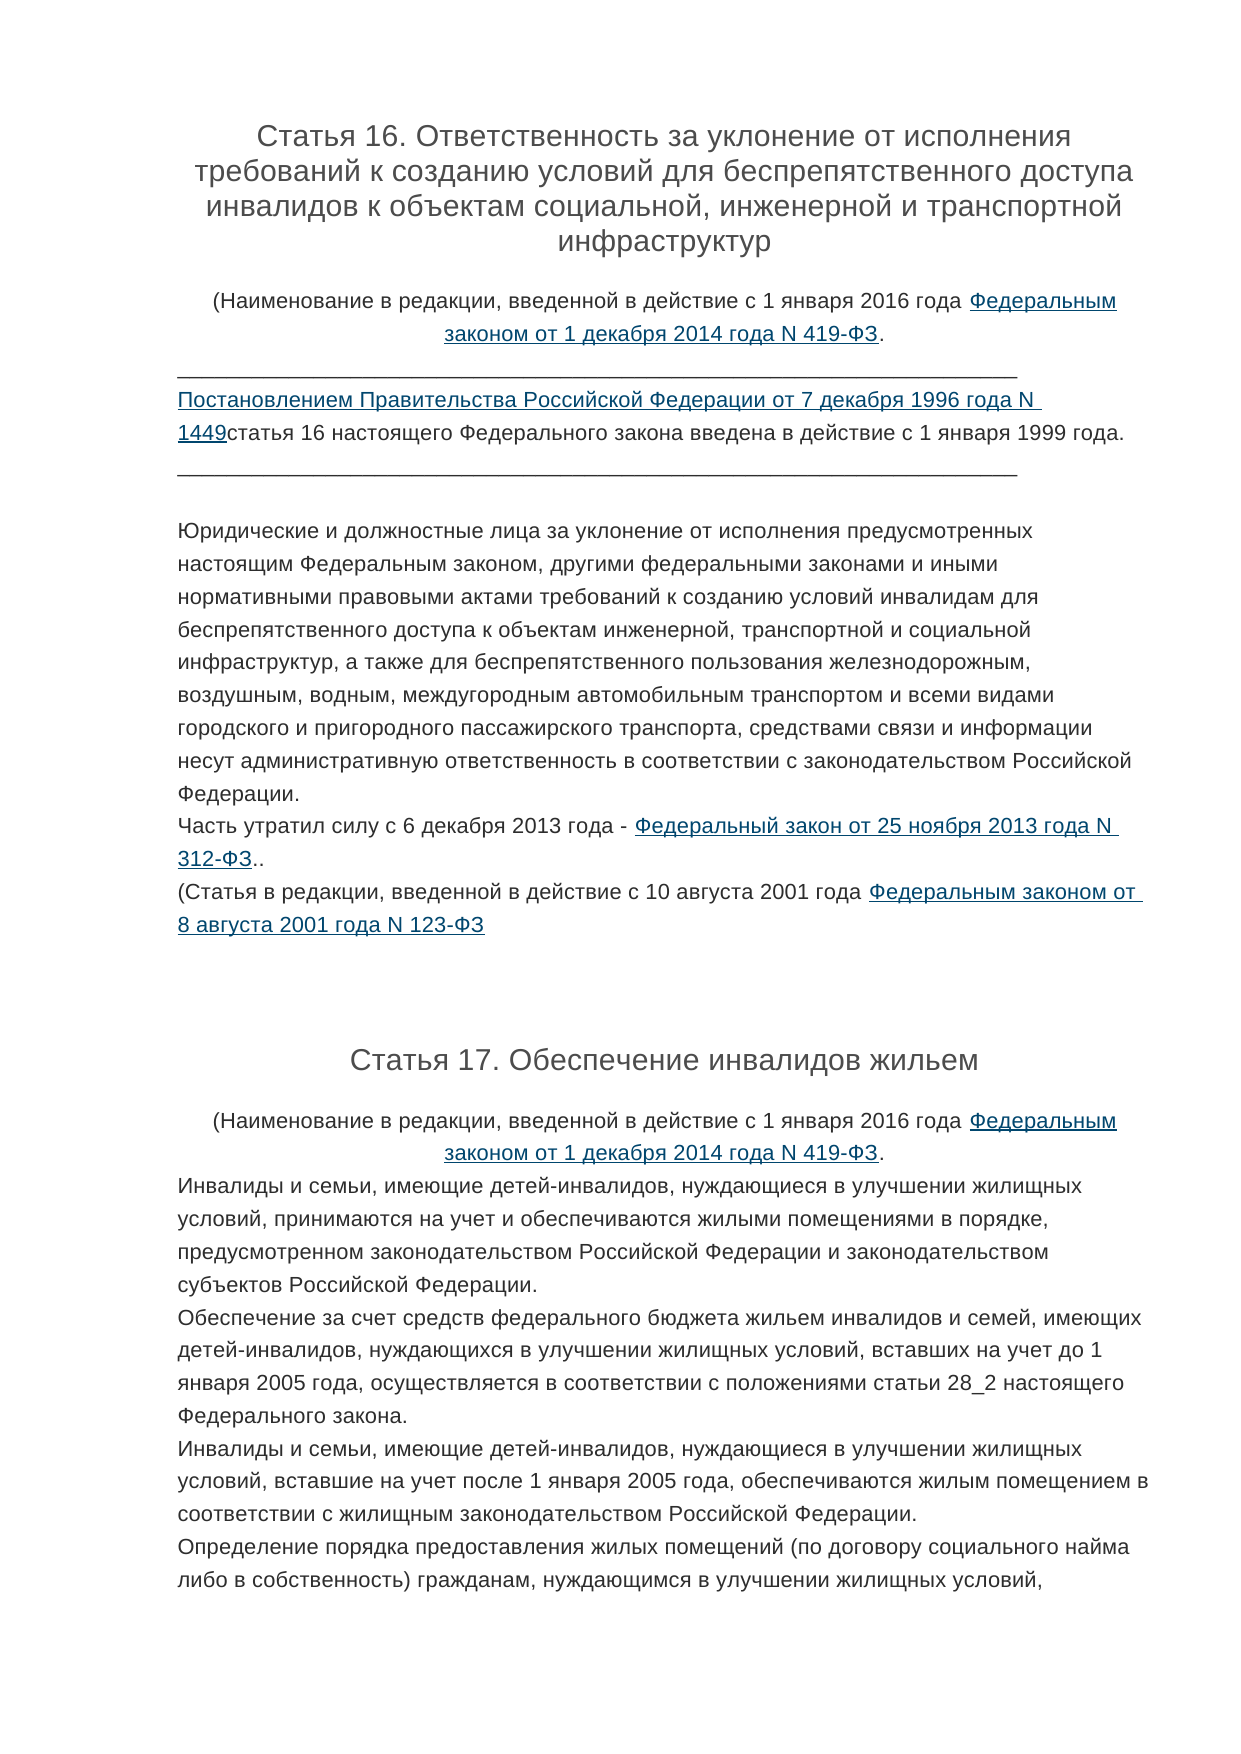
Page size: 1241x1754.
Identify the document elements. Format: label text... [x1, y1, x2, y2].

text Юридические и должностные лица за уклонение от исполнения предусмотренных настоящим Федеральным законом, другими федеральными законами и иными нормативными правовыми актами требований к созданию условий инвалидам для беспрепятственного доступа к объектам инженерной, транспортной и социальной инфраструктур, а также для беспрепятственного пользования железнодорожным, воздушным, водным, междугородным автомобильным транспортом и всеми видами городского и пригородного пассажирского транспорта, средствами связи и информации несут административную ответственность в соответствии с законодательством Российской Федерации. [177, 510, 1152, 806]
text (Наименование в редакции, введенной в действие с 1 января 2016 года Федеральным законом от 1 декабря 2014 года N 419-ФЗ. [177, 1100, 1152, 1166]
text Инвалиды и семьи, имеющие детей-инвалидов, нуждающиеся в улучшении жилищных условий, принимаются на учет и обеспечиваются жилыми помещениями в порядке, предусмотренном законодательством Российской Федерации и законодательством субъектов Российской Федерации. [177, 1166, 1152, 1297]
text Обеспечение за счет средств федерального бюджета жильем инвалидов и семей, имеющих детей-инвалидов, нуждающихся в улучшении жилищных условий, вставших на учет до 1 января 2005 года, осуществляется в соответствии с положениями статьи 28_2 настоящего Федерального закона. [177, 1297, 1152, 1428]
text Статья 17. Обеспечение инвалидов жильем [177, 1042, 1152, 1076]
text Инвалиды и семьи, имеющие детей-инвалидов, нуждающиеся в улучшении жилищных условий, вставшие на учет после 1 января 2005 года, обеспечиваются жилым помещением в соответствии с жилищным законодательством Российской Федерации. [177, 1428, 1152, 1526]
text ____________________________________________________________________ [177, 445, 1152, 510]
text Статья 16. Ответственность за уклонение от исполнения требований к созданию условий для беспрепятственного доступа инвалидов к объектам социальной, инженерной и транспортной инфраструктур [177, 118, 1152, 257]
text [177, 1526, 1152, 1592]
text Часть утратил силу с 6 декабря 2013 года - Федеральный закон от 25 ноября 2013 года N 312-ФЗ.. (Статья в редакции, введенной в действие с 10 августа 2001 года Федеральным законом от 8 августа 2001 года N 123-ФЗ [177, 806, 1152, 1003]
text (Наименование в редакции, введенной в действие с 1 января 2016 года Федеральным законом от 1 декабря 2014 года N 419-ФЗ. [177, 281, 1152, 346]
text ____________________________________________________________________ Постановлением Правительства Российской Федерации от 7 декабря 1996 года N 1449статья 16 настоящего Федерального закона введена в действие с 1 января 1999 года. [177, 346, 1152, 445]
